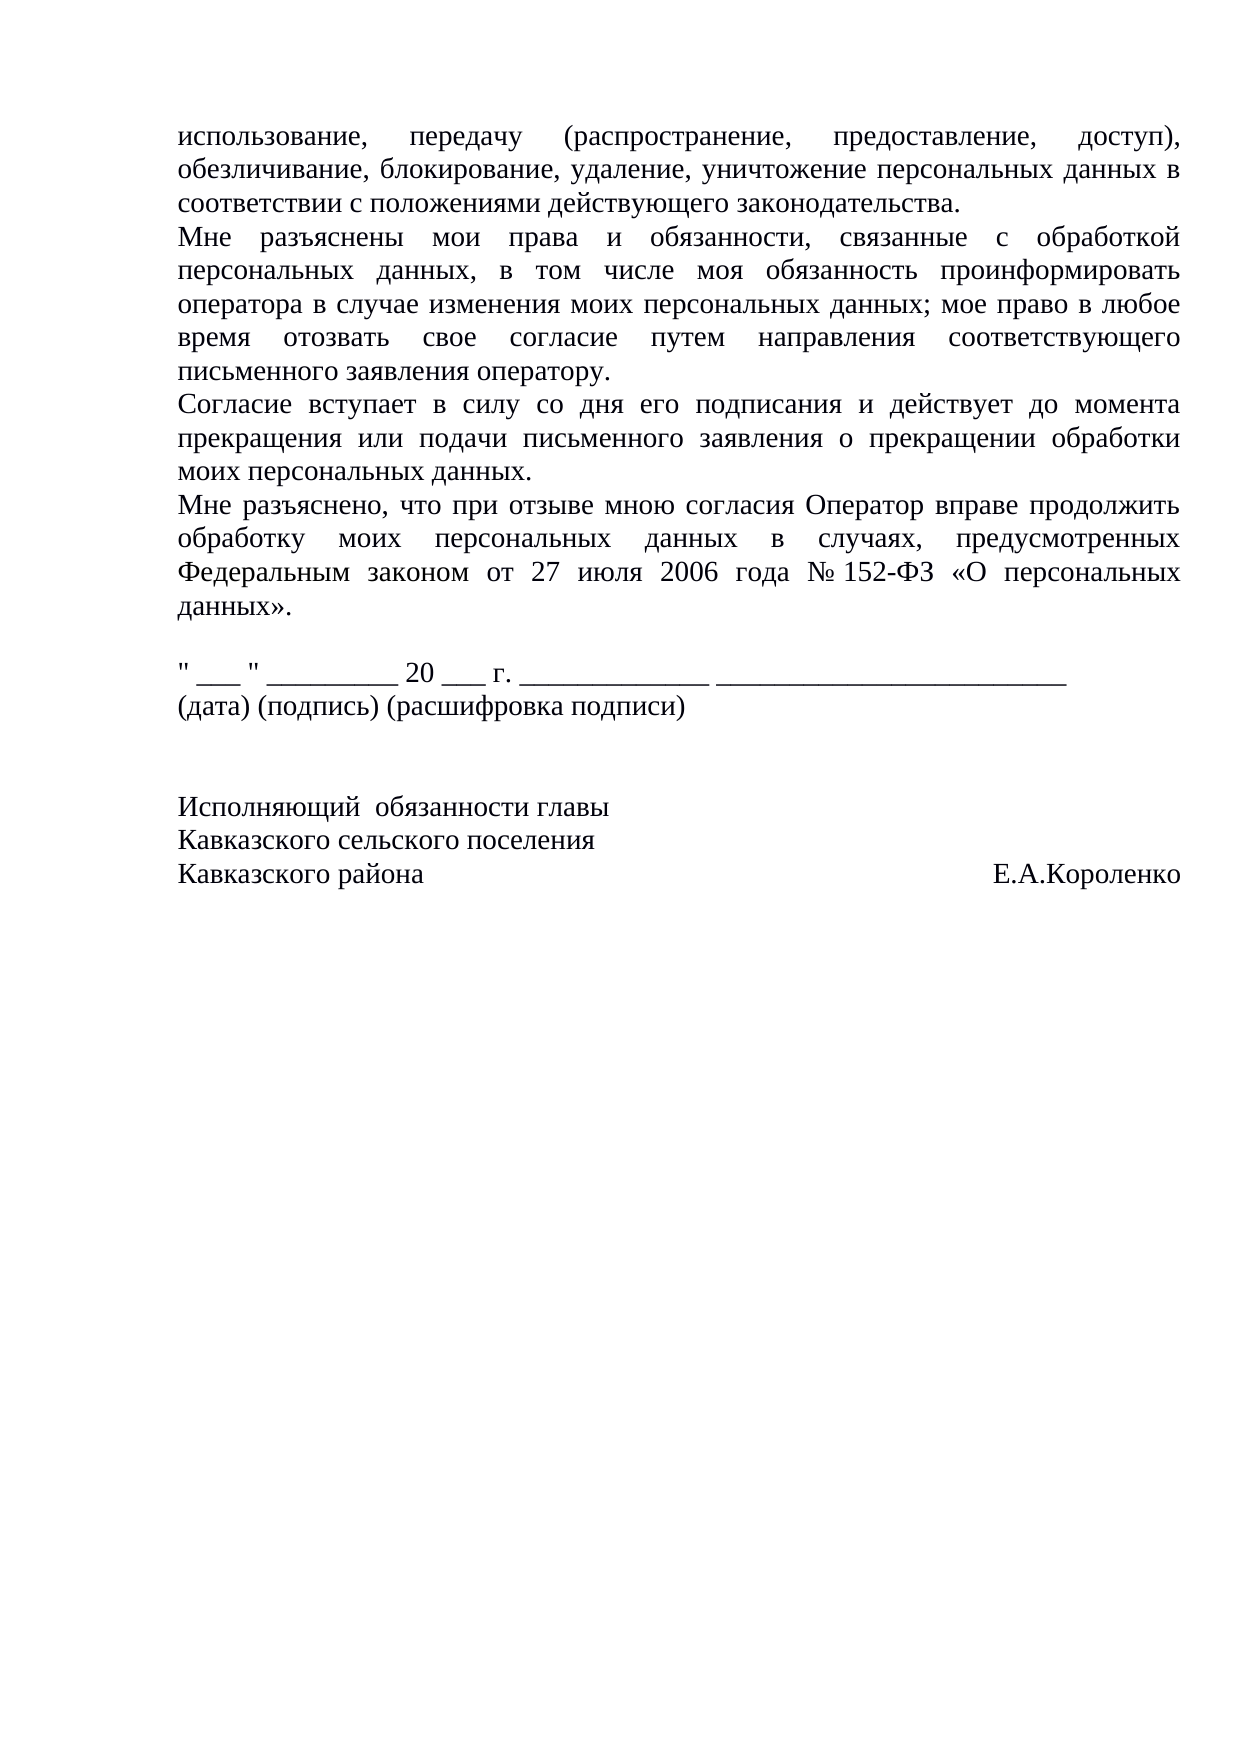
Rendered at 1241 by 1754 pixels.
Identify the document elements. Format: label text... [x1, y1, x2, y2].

text Согласие вступает в силу со дня его подписания и действует до момента прекращения или подачи письменного заявления о прекращении обработки моих персональных данных. [177, 386, 1181, 487]
text Мне разъяснено, что при отзыве мною согласия Оператор вправе продолжить обработку моих персональных данных в случаях, предусмотренных Федеральным законом от 27 июля 2006 года № 152-ФЗ «О персональных данных». [177, 487, 1181, 621]
text Мне разъяснены мои права и обязанности, связанные с обработкой персональных данных, в том числе моя обязанность проинформировать оператора в случае изменения моих персональных данных; мое право в любое время отозвать свое согласие путем направления соответствующего письменного заявления оператору. [177, 219, 1181, 386]
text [177, 118, 1181, 219]
text " ___ " _________ 20 ___ г. _____________ ________________________ [177, 655, 1181, 688]
text Исполняющий обязанности главы [177, 789, 1181, 822]
text Кавказского сельского поселения [177, 822, 1181, 856]
text (дата) (подпись) (расшифровка подписи) [177, 688, 1181, 722]
text Кавказского района Е.А.Короленко [177, 856, 1181, 889]
